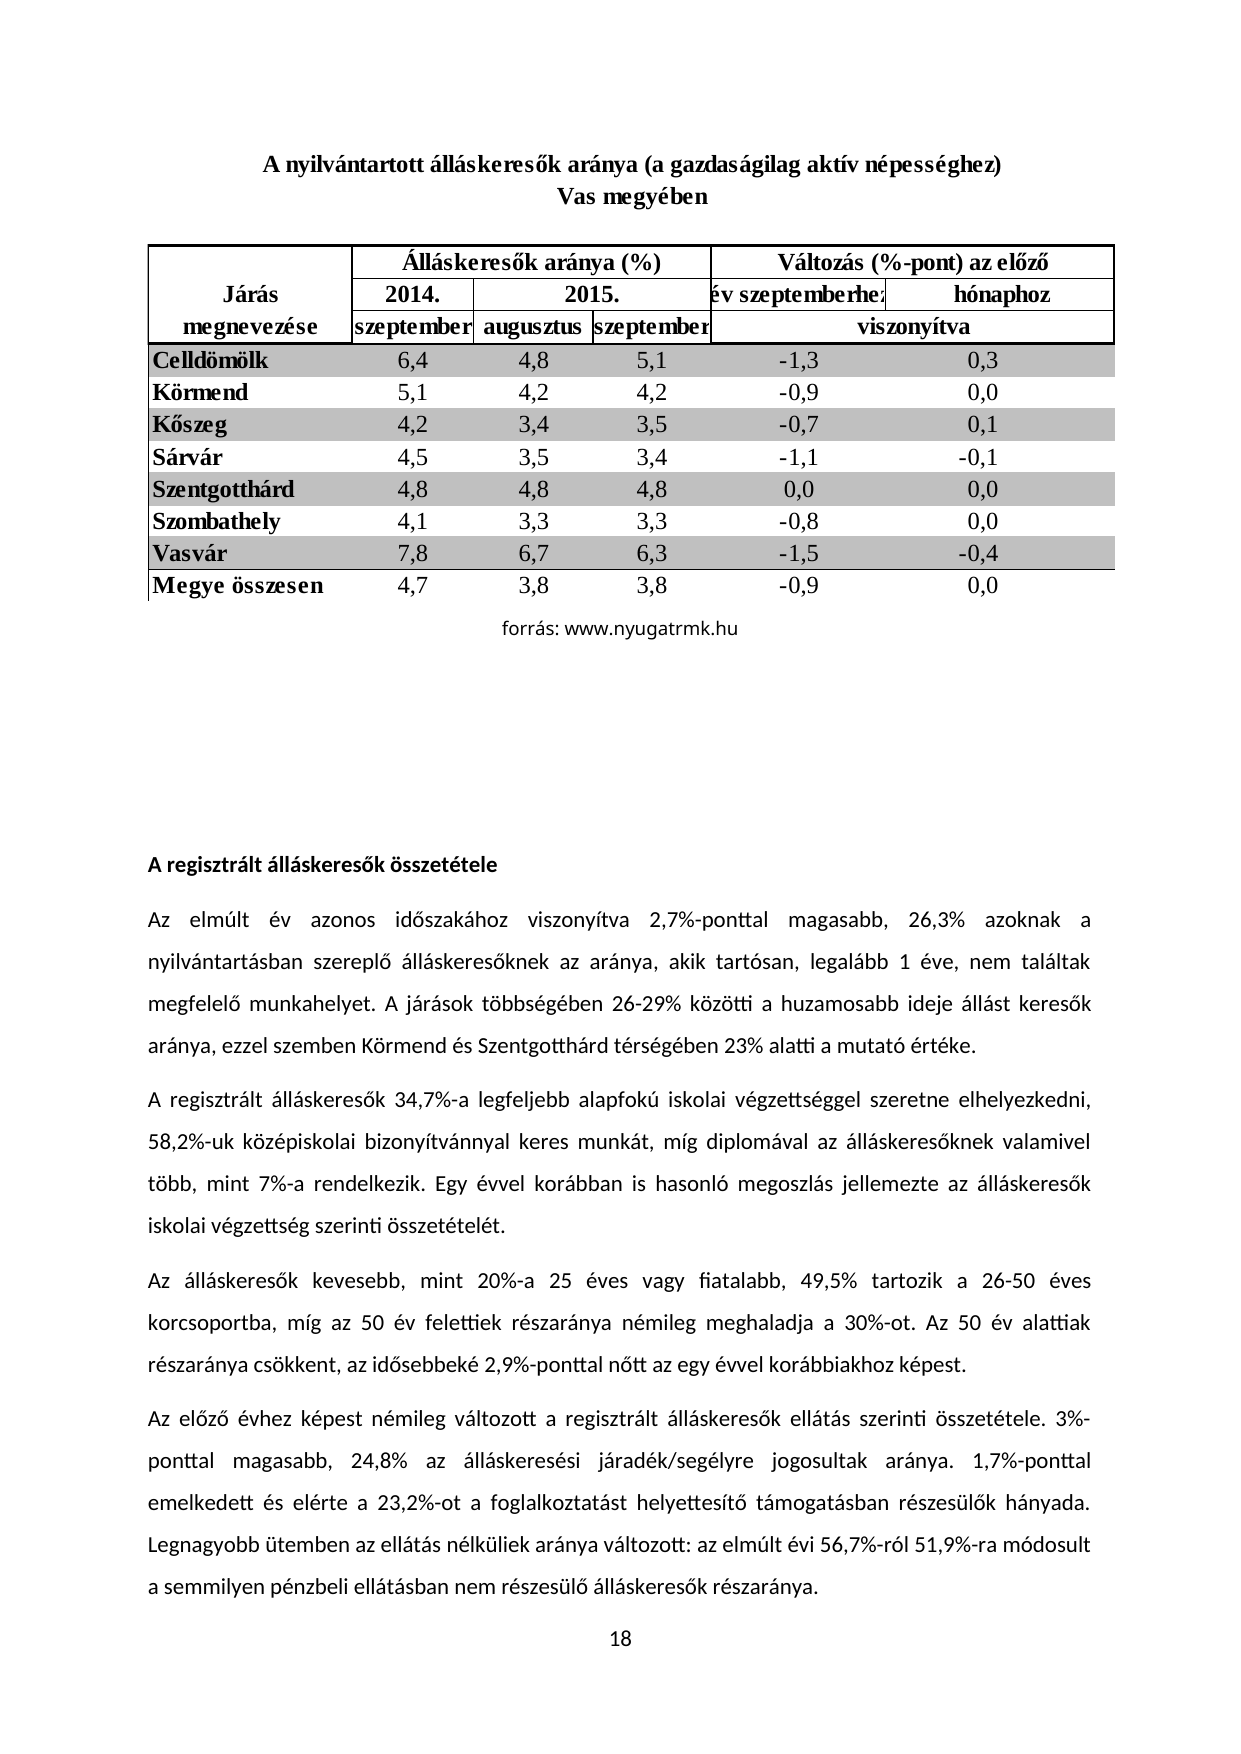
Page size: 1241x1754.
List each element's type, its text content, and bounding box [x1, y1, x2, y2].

text forrás: www.nyugatrmk.hu [148, 148, 1093, 244]
text forrás: www.nyugatrmk.hu [474, 311, 592, 343]
text Az álláskeresők kevesebb, mint 20%-a 25 éves vagy fiatalabb, 49,5% tartozik a 26-50 éves korcsoportba, míg az 50 év felettiek részaránya némileg meghaladja a 30%-ot. Az 50 év alattiak részaránya csökkent, az idősebbeké 2,9%-ponttal nőtt az egy évvel korábbiakhoz képest. [148, 1266, 1093, 1378]
text forrás: www.nyugatrmk.hu [149, 441, 1093, 472]
text forrás: www.nyugatrmk.hu [712, 247, 1093, 278]
text forrás: www.nyugatrmk.hu [594, 311, 710, 343]
text forrás: www.nyugatrmk.hu [149, 377, 1093, 408]
text forrás: www.nyugatrmk.hu [149, 506, 1093, 536]
text forrás: www.nyugatrmk.hu [353, 279, 473, 310]
text forrás: www.nyugatrmk.hu [886, 279, 1093, 310]
text forrás: www.nyugatrmk.hu [353, 247, 710, 278]
text A regisztrált álláskeresők 34,7%-a legfeljebb alapfokú iskolai végzettséggel szeretne elhelyezkedni, 58,2%-uk középiskolai bizonyítvánnyal keres munkát, míg diplomával az álláskeresőknek valamivel több, mint 7%-a rendelkezik. Egy évvel korábban is hasonló megoszlás jellemezte az álláskeresők iskolai végzettség szerinti összetételét. [148, 1085, 1093, 1239]
text forrás: www.nyugatrmk.hu [712, 311, 1093, 342]
text forrás: www.nyugatrmk.hu [712, 279, 885, 310]
text forrás: www.nyugatrmk.hu [149, 247, 351, 342]
text A regisztrált álláskeresők összetétele [148, 850, 1093, 878]
text forrás: www.nyugatrmk.hu [474, 279, 710, 310]
text Az elmúlt év azonos időszakához viszonyítva 2,7%-ponttal magasabb, 26,3% azoknak a nyilvántartásban szereplő álláskeresőknek az aránya, akik tartósan, legalább 1 éve, nem találtak megfelelő munkahelyet. A járások többségében 26-29% közötti a huzamosabb ideje állást keresők aránya, ezzel szemben Körmend és Szentgotthárd térségében 23% alatti a mutató értéke. [148, 905, 1093, 1059]
text forrás: www.nyugatrmk.hu [353, 311, 473, 343]
text forrás: www.nyugatrmk.hu [148, 570, 1093, 641]
text Az előző évhez képest némileg változott a regisztrált álláskeresők ellátás szerinti összetétele. 3%-ponttal magasabb, 24,8% az álláskeresési járadék/segélyre jogosultak aránya. 1,7%-ponttal emelkedett és elérte a 23,2%-ot a foglalkoztatást helyettesítő támogatásban részesülők hányada. Legnagyobb ütemben az ellátás nélküliek aránya változott: az elmúlt évi 56,7%-ról 51,9%-ra módosult a semmilyen pénzbeli ellátásban nem részesülő álláskeresők részaránya. [148, 1404, 1093, 1600]
